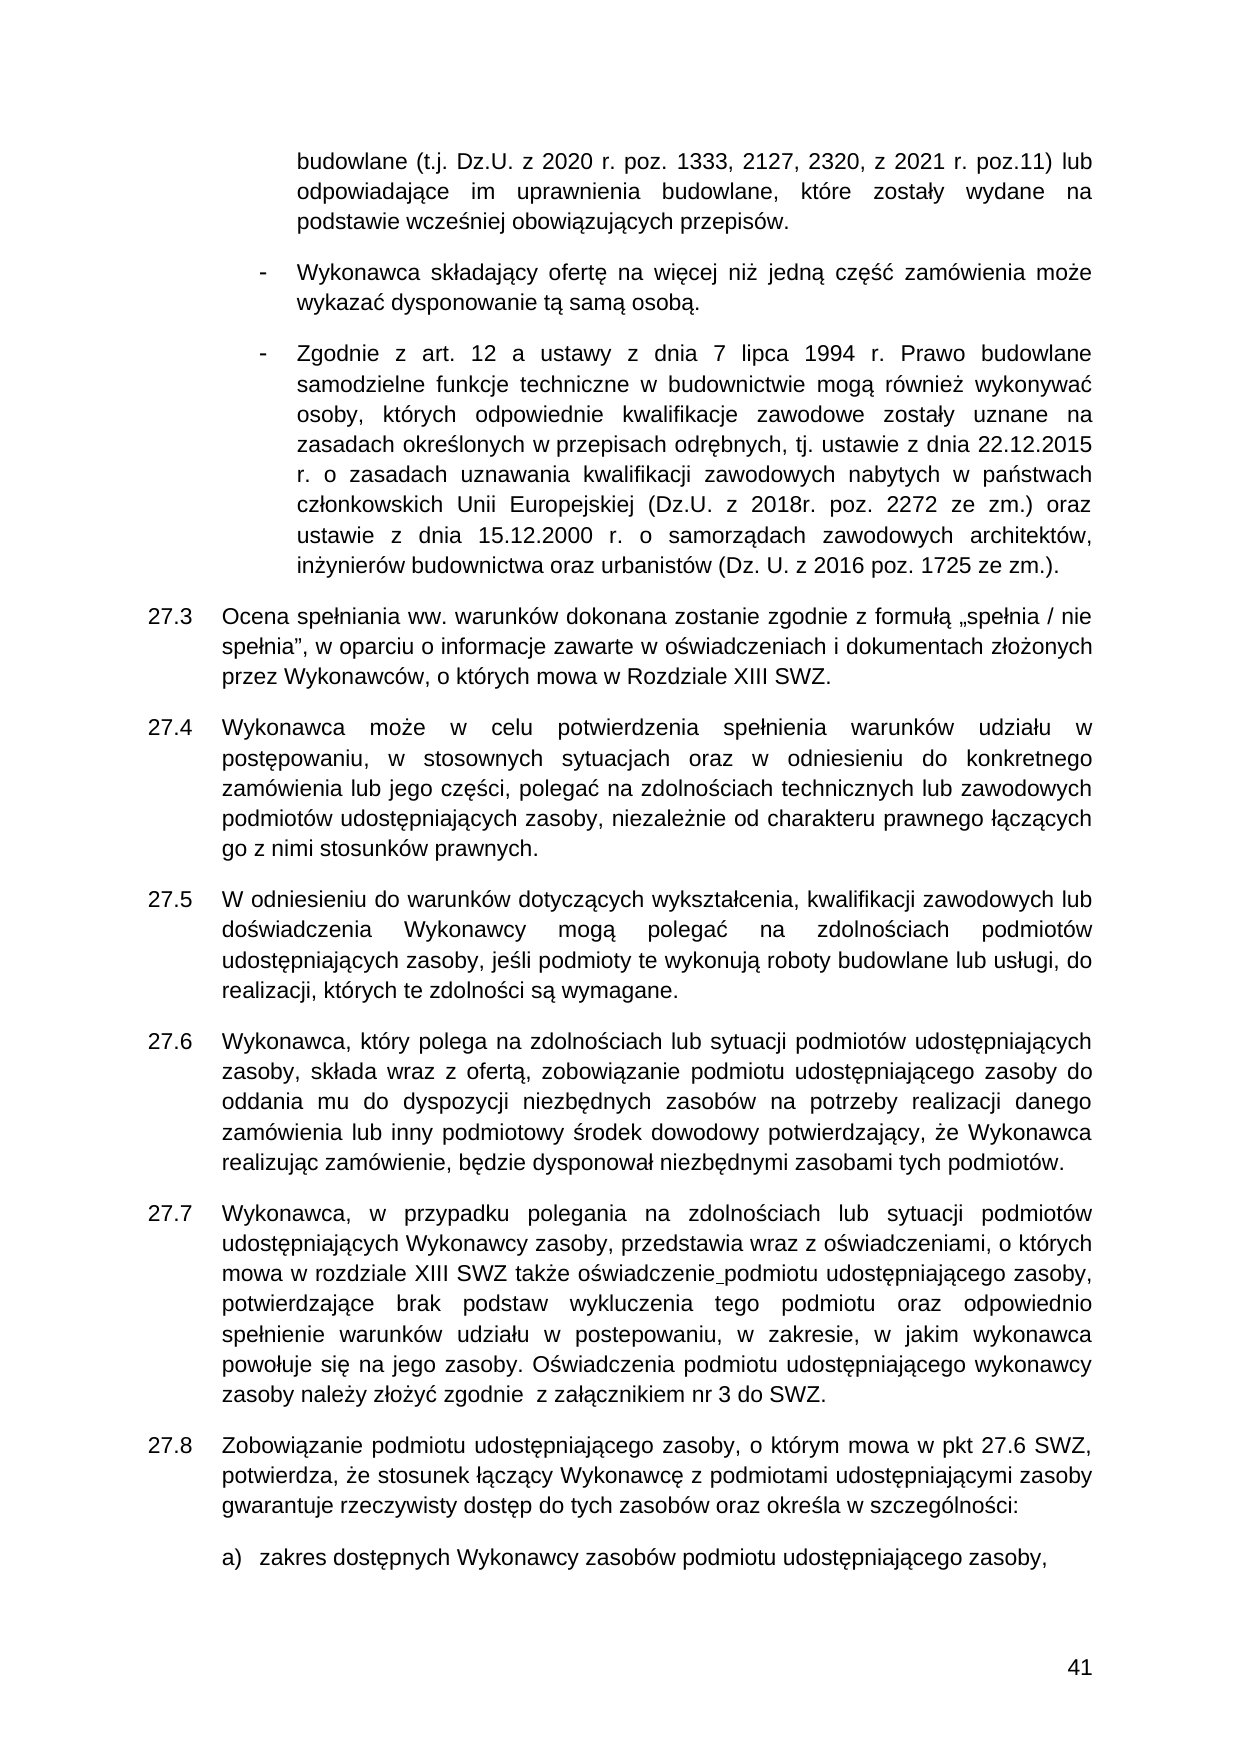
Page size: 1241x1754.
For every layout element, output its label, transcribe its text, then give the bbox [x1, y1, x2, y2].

list W odniesieniu do warunków dotyczących wykształcenia, kwalifikacji zawodowych lub doświadczenia Wykonawcy mogą polegać na zdolnościach podmiotów udostępniających zasoby, jeśli podmioty te wykonują roboty budowlane lub usługi, do realizacji, których te zdolności są wymagane. [148, 886, 1093, 1003]
list Ocena spełniania ww. warunków dokonana zostanie zgodnie z formułą „spełnia / nie spełnia”, w oparciu o informacje zawarte w oświadczeniach i dokumentach złożonych przez Wykonawców, o których mowa w Rozdziale XIII SWZ. [148, 603, 1093, 689]
list Wykonawca, w przypadku polegania na zdolnościach lub sytuacji podmiotów udostępniających Wykonawcy zasoby, przedstawia wraz z oświadczeniami, o których mowa w rozdziale XIII SWZ także oświadczenie podmiotu udostępniającego zasoby, potwierdzające brak podstaw wykluczenia tego podmiotu oraz odpowiednio spełnienie warunków udziału w postepowaniu, w zakresie, w jakim wykonawca powołuje się na jego zasoby. Oświadczenia podmiotu udostępniającego wykonawcy zasoby należy złożyć zgodnie z załącznikiem nr 3 do SWZ. [148, 1200, 1093, 1407]
list Wykonawca składający ofertę na więcej niż jedną część zamówienia może wykazać dysponowanie tą samą osobą. [259, 259, 1093, 316]
list Zgodnie z art. 12 a ustawy z dnia 7 lipca 1994 r. Prawo budowlane samodzielne funkcje techniczne w budownictwie mogą również wykonywać osoby, których odpowiednie kwalifikacje zawodowe zostały uznane na zasadach określonych w przepisach odrębnych, tj. ustawie z dnia 22.12.2015 r. o zasadach uznawania kwalifikacji zawodowych nabytych w państwach członkowskich Unii Europejskiej (Dz.U. z 2018r. poz. 2272 ze zm.) oraz ustawie z dnia 15.12.2000 r. o samorządach zawodowych architektów, inżynierów budownictwa oraz urbanistów (Dz. U. z 2016 poz. 1725 ze zm.). [259, 340, 1093, 578]
list zakres dostępnych Wykonawcy zasobów podmiotu udostępniającego zasoby, [222, 1543, 1093, 1570]
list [259, 148, 1093, 234]
list Wykonawca może w celu potwierdzenia spełnienia warunków udziału w postępowaniu, w stosownych sytuacjach oraz w odniesieniu do konkretnego zamówienia lub jego części, polegać na zdolnościach technicznych lub zawodowych podmiotów udostępniających zasoby, niezależnie od charakteru prawnego łączących go z nimi stosunków prawnych. [148, 714, 1093, 861]
list Wykonawca, który polega na zdolnościach lub sytuacji podmiotów udostępniających zasoby, składa wraz z ofertą, zobowiązanie podmiotu udostępniającego zasoby do oddania mu do dyspozycji niezbędnych zasobów na potrzeby realizacji danego zamówienia lub inny podmiotowy środek dowodowy potwierdzający, że Wykonawca realizując zamówienie, będzie dysponował niezbędnymi zasobami tych podmiotów. [148, 1028, 1093, 1175]
list Zobowiązanie podmiotu udostępniającego zasoby, o którym mowa w pkt 27.6 SWZ, potwierdza, że stosunek łączący Wykonawcę z podmiotami udostępniającymi zasoby gwarantuje rzeczywisty dostęp do tych zasobów oraz określa w szczególności: [148, 1432, 1093, 1519]
